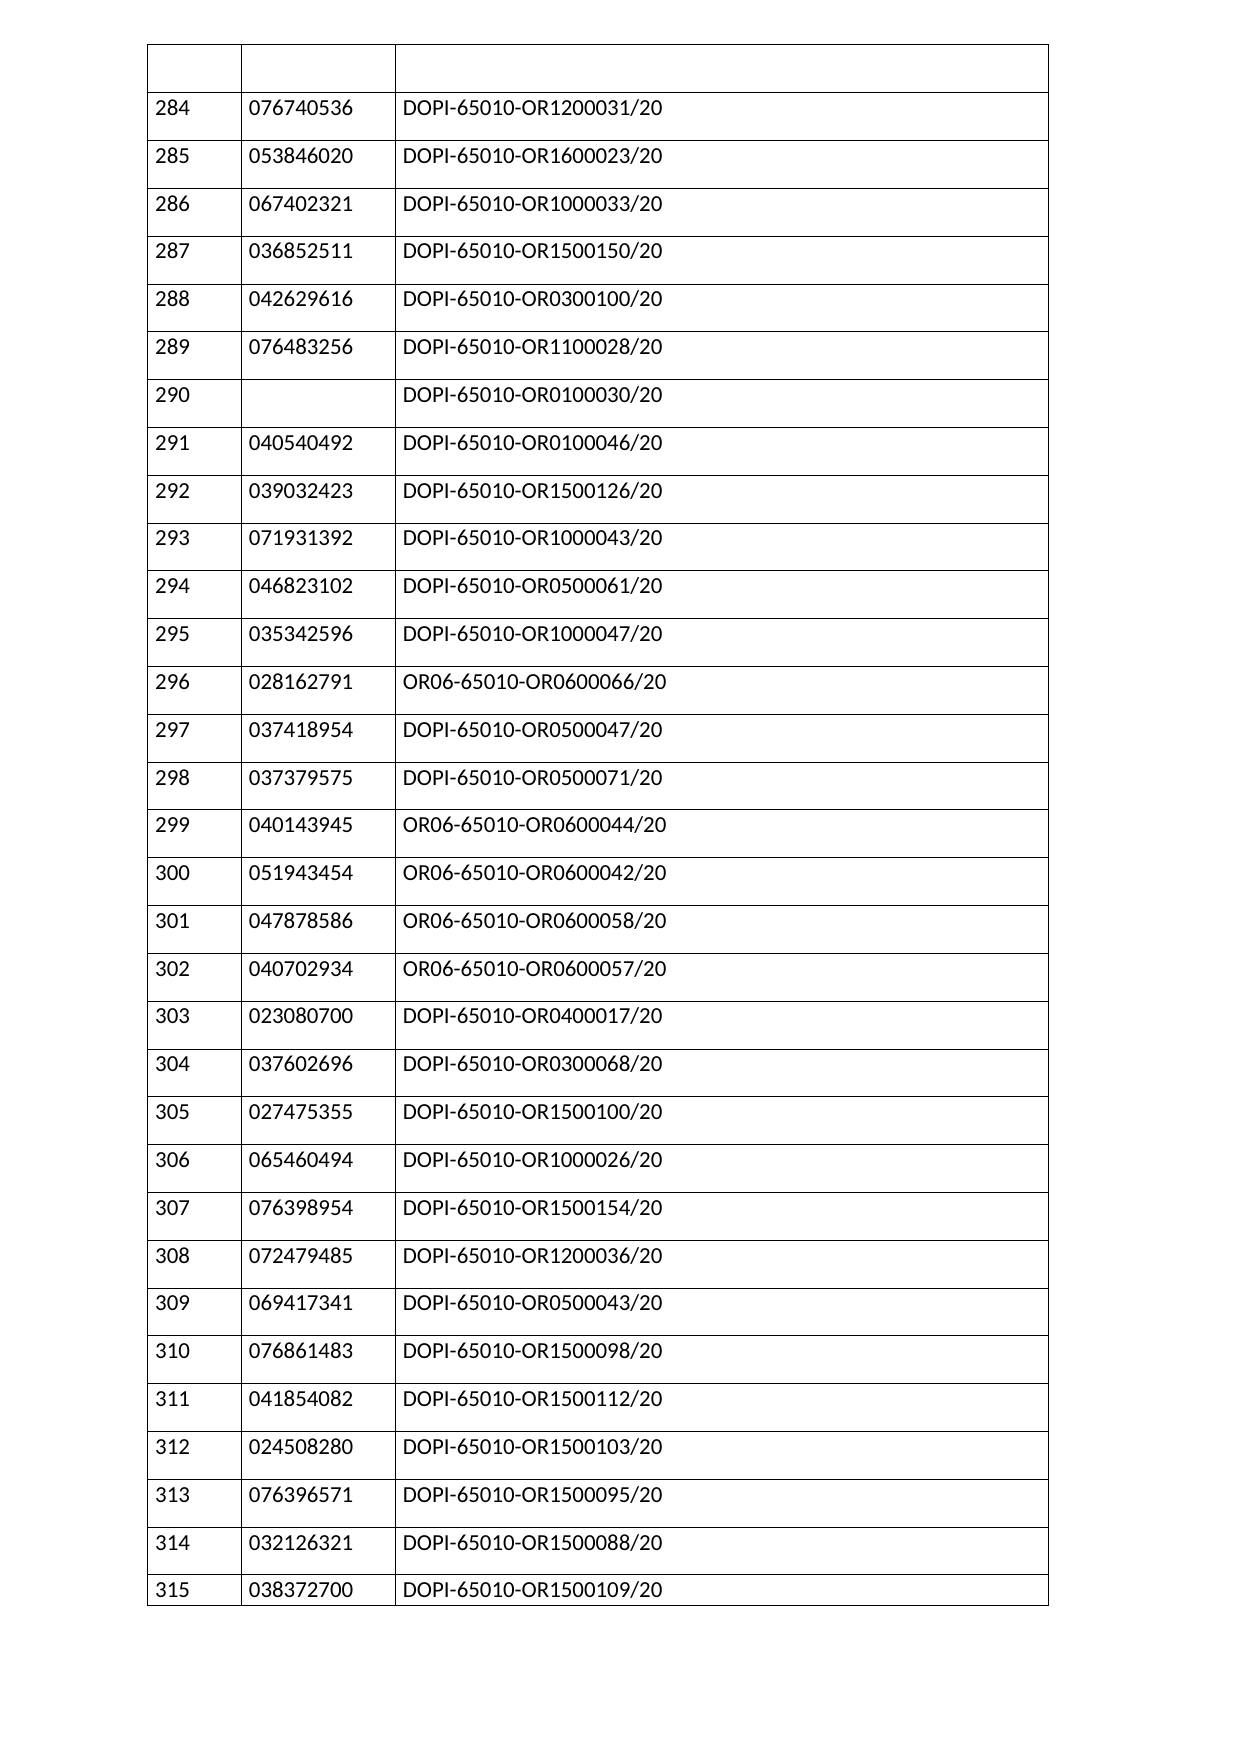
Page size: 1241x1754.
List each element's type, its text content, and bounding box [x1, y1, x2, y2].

table_cell DOPI-65010-OR1500112/20 [396, 1384, 1048, 1431]
table_cell DOPI-65010-OR0100046/20 [396, 428, 1048, 475]
table_cell 312 [148, 1432, 241, 1479]
table_cell 307 [148, 1193, 241, 1240]
table_cell 037379575 [242, 763, 395, 809]
table_cell OR06-65010-OR0600058/20 [396, 906, 1048, 953]
table_cell 303 [148, 1002, 241, 1048]
table_cell DOPI-65010-OR1000033/20 [396, 189, 1048, 236]
table_cell 283 [148, 45, 241, 92]
table_cell 076740536 [242, 93, 395, 140]
table_cell DOPI-65010-OR0500061/20 [396, 571, 1048, 618]
table_cell 041854082 [242, 1384, 395, 1431]
table_cell 309 [148, 1289, 241, 1335]
table_cell 040540492 [242, 428, 395, 475]
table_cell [396, 45, 1048, 92]
table_cell 288 [148, 285, 241, 331]
table_cell DOPI-65010-OR0300068/20 [396, 1050, 1048, 1096]
table_cell DOPI-65010-OR0300100/20 [396, 285, 1048, 331]
table_cell 053846020 [242, 141, 395, 188]
table_cell DOPI-65010-OR0100030/20 [396, 380, 1048, 427]
table_cell 313 [148, 1480, 241, 1527]
table_cell 298 [148, 763, 241, 809]
table_cell 037602696 [242, 1050, 395, 1096]
table_cell 304 [148, 1050, 241, 1096]
table_cell 314 [148, 1528, 241, 1574]
table_cell DOPI-65010-OR1500154/20 [396, 1193, 1048, 1240]
table_cell 047878586 [242, 906, 395, 953]
table_cell 051943454 [242, 858, 395, 905]
table_cell 296 [148, 667, 241, 714]
table_cell 069417341 [242, 1289, 395, 1335]
table_cell 037418954 [242, 715, 395, 762]
table_cell 076483256 [242, 332, 395, 379]
table_cell DOPI-65010-OR1000047/20 [396, 619, 1048, 666]
table_cell DOPI-65010-OR1600023/20 [396, 141, 1048, 188]
table_cell 040702934 [242, 954, 395, 1001]
table_cell 310 [148, 1336, 241, 1383]
table_cell 285 [148, 141, 241, 188]
table_cell DOPI-65010-OR0400017/20 [396, 1002, 1048, 1048]
table_cell 297 [148, 715, 241, 762]
table_cell 292 [148, 476, 241, 522]
table_cell 071931392 [242, 524, 395, 570]
table_cell DOPI-65010-OR1500088/20 [396, 1528, 1048, 1574]
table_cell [396, 1575, 1048, 1605]
table_cell 286 [148, 189, 241, 236]
table_cell 306 [148, 1145, 241, 1192]
table_cell 291 [148, 428, 241, 475]
table_cell DOPI-65010-OR1000043/20 [396, 524, 1048, 570]
table_cell 076861483 [242, 1336, 395, 1383]
table_cell DOPI-65010-OR1500100/20 [396, 1097, 1048, 1144]
table_cell 042629616 [242, 285, 395, 331]
table_cell 308 [148, 1241, 241, 1287]
table_cell 315 [148, 1575, 241, 1605]
table_cell 295 [148, 619, 241, 666]
table_cell 293 [148, 524, 241, 570]
table_cell 067402321 [242, 189, 395, 236]
table_cell DOPI-65010-OR1000026/20 [396, 1145, 1048, 1192]
table_cell DOPI-65010-OR1200031/20 [396, 93, 1048, 140]
table_cell DOPI-65010-OR1200036/20 [396, 1241, 1048, 1287]
table_cell OR06-65010-OR0600066/20 [396, 667, 1048, 714]
table_cell 289 [148, 332, 241, 379]
table_cell DOPI-65010-OR1500098/20 [396, 1336, 1048, 1383]
table_cell 023080700 [242, 1002, 395, 1048]
table_cell 076396571 [242, 1480, 395, 1527]
table_cell DOPI-65010-OR1500095/20 [396, 1480, 1048, 1527]
table_cell 287 [148, 237, 241, 283]
table_cell DOPI-65010-OR0500047/20 [396, 715, 1048, 762]
table_cell 024508280 [242, 1432, 395, 1479]
table_cell OR06-65010-OR0600057/20 [396, 954, 1048, 1001]
table_cell 294 [148, 571, 241, 618]
table_cell [242, 380, 395, 427]
table_cell 065460494 [242, 1145, 395, 1192]
table_cell 028162791 [242, 667, 395, 714]
table_cell 311 [148, 1384, 241, 1431]
table_cell 040143945 [242, 810, 395, 857]
table_cell 072479485 [242, 1241, 395, 1287]
table_cell 027475355 [242, 1097, 395, 1144]
table_cell DOPI-65010-OR1500103/20 [396, 1432, 1048, 1479]
table_cell OR06-65010-OR0600042/20 [396, 858, 1048, 905]
table_cell OR06-65010-OR0600044/20 [396, 810, 1048, 857]
table_cell 300 [148, 858, 241, 905]
table_cell 299 [148, 810, 241, 857]
table_cell DOPI-65010-OR0500071/20 [396, 763, 1048, 809]
table_cell 301 [148, 906, 241, 953]
table_cell 036852511 [242, 237, 395, 283]
table_cell 062761900 [242, 45, 395, 92]
table_cell 290 [148, 380, 241, 427]
table_cell DOPI-65010-OR0500043/20 [396, 1289, 1048, 1335]
table_cell DOPI-65010-OR1100028/20 [396, 332, 1048, 379]
table_cell 305 [148, 1097, 241, 1144]
table_cell 039032423 [242, 476, 395, 522]
table_cell 046823102 [242, 571, 395, 618]
table_cell DOPI-65010-OR1500150/20 [396, 237, 1048, 283]
table_cell 038372700 [242, 1575, 395, 1605]
table_cell 035342596 [242, 619, 395, 666]
table_cell 076398954 [242, 1193, 395, 1240]
table_cell 302 [148, 954, 241, 1001]
table_cell 284 [148, 93, 241, 140]
table_cell DOPI-65010-OR1500126/20 [396, 476, 1048, 522]
table_cell 032126321 [242, 1528, 395, 1574]
